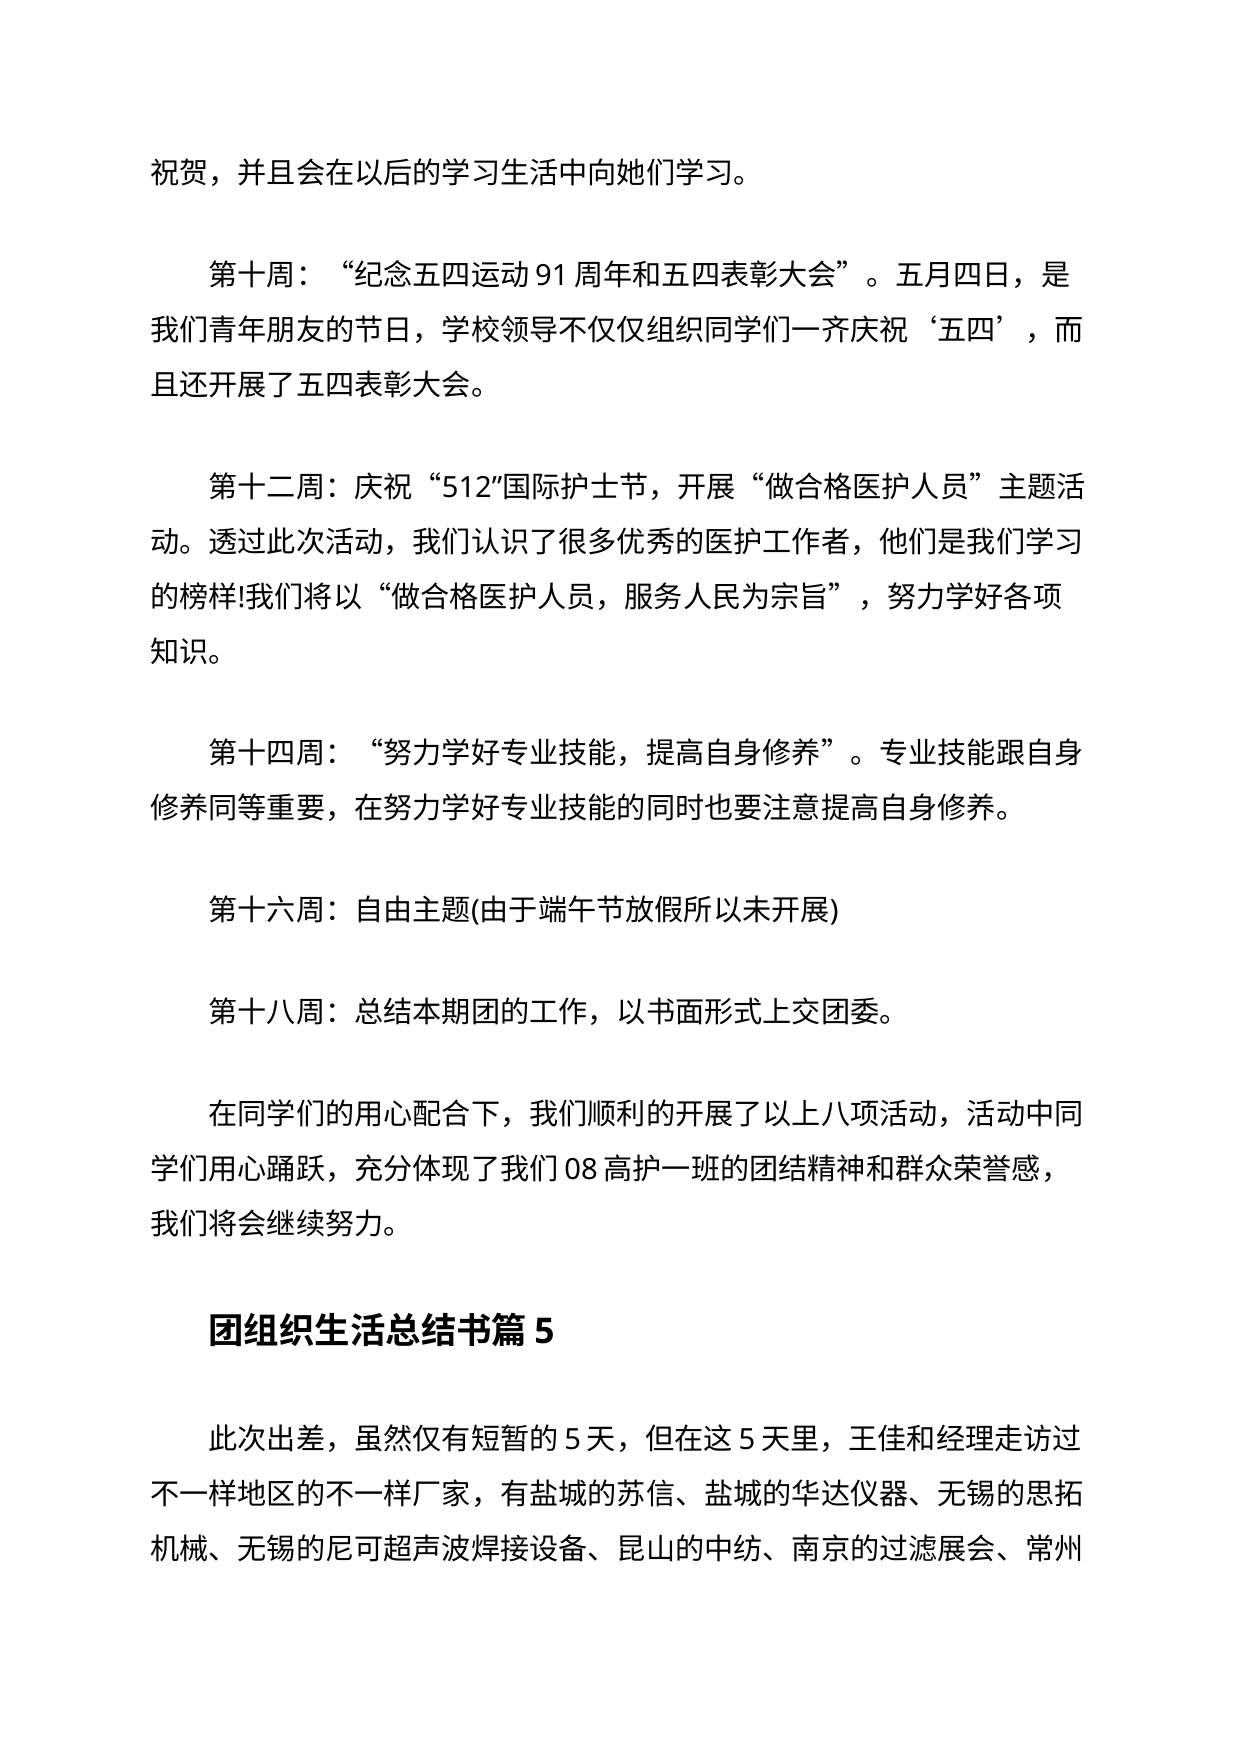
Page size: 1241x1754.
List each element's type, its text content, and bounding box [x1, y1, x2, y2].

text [150, 1416, 1090, 1568]
text 第十周：“纪念五四运动91周年和五四表彰大会”。五月四日，是我们青年朋友的节日，学校领导不仅仅组织同学们一齐庆祝‘五四’，而且还开展了五四表彰大会。 [150, 252, 1090, 404]
text 在同学们的用心配合下，我们顺利的开展了以上八项活动，活动中同学们用心踊跃，充分体现了我们08高护一班的团结精神和群众荣誉感，我们将会继续努力。 [150, 1091, 1090, 1243]
text 第十六周：自由主题(由于端午节放假所以未开展) [150, 887, 1090, 929]
text 第十二周：庆祝“512”国际护士节，开展“做合格医护人员”主题活动。透过此次活动，我们认识了很多优秀的医护工作者，他们是我们学习的榜样!我们将以“做合格医护人员，服务人民为宗旨”，努力学好各项知识。 [150, 463, 1090, 671]
text 第十四周：“努力学好专业技能，提高自身修养”。专业技能跟自身修养同等重要，在努力学好专业技能的同时也要注意提高自身修养。 [150, 730, 1090, 827]
text 第十八周：总结本期团的工作，以书面形式上交团委。 [150, 989, 1090, 1031]
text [150, 150, 1090, 192]
text 团组织生活总结书篇5 [150, 1302, 1090, 1353]
